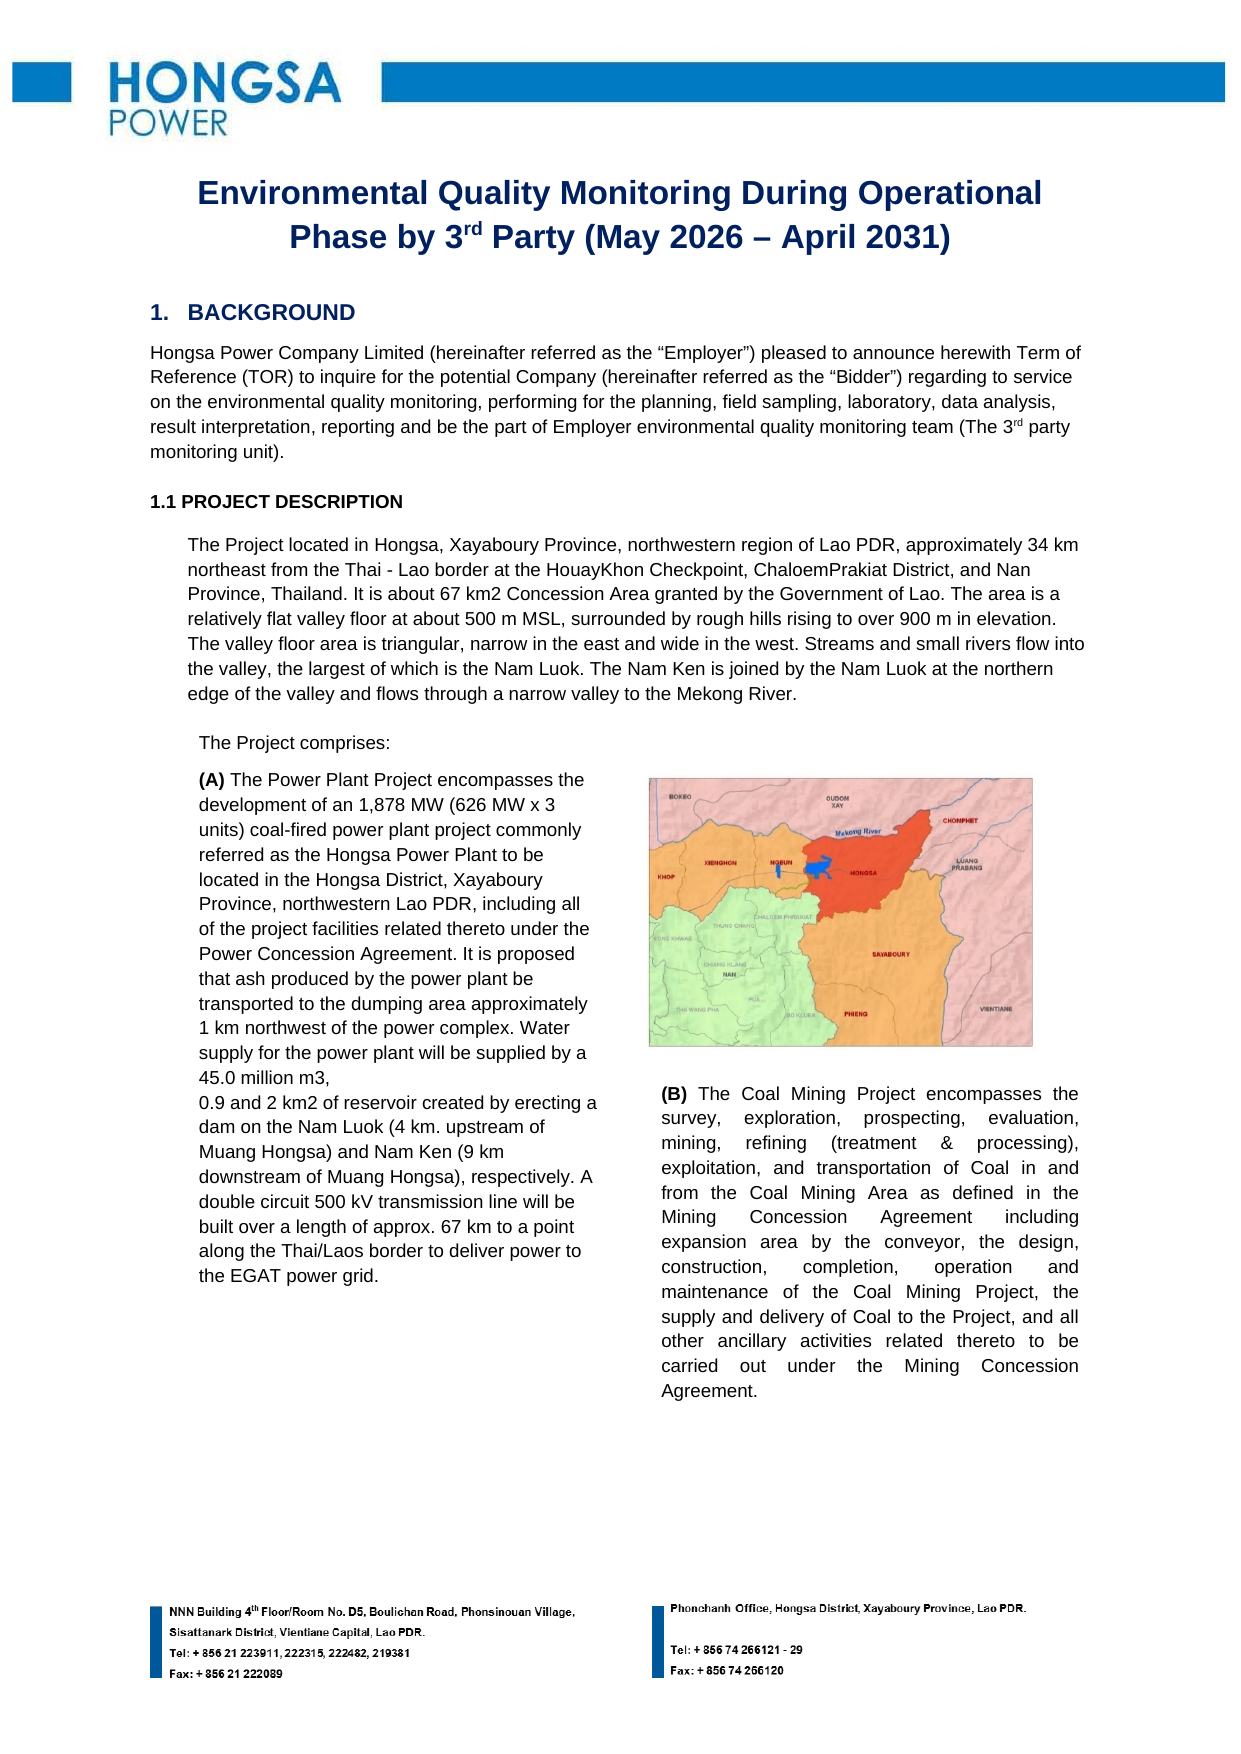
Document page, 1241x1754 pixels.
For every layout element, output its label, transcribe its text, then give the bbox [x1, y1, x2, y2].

table_header The Project comprises: (A) The Power Plant Project encompasses the development of an 1,878 MW (626 MW x 3 units) coal-fired power plant project commonly referred as the Hongsa Power Plant to be located in the Hongsa District, Xayaboury Province, northwestern Lao PDR, including all of the project facilities related thereto under the Power Concession Agreement. It is proposed that ash produced by the power plant be transported to the dumping area approximately 1 km northwest of the power complex. Water supply for the power plant will be supplied by a 45.0 million m3, 0.9 and 2 km2 of reservoir created by erecting a dam on the Nam Luok (4 km. upstream of Muang Hongsa) and Nam Ken (9 km downstream of Muang Hongsa), respectively. A double circuit 500 kV transmission line will be built over a length of approx. 67 km to a point along the Thai/Laos border to deliver power to the EGAT power grid. [150, 732, 612, 1431]
text The Project located in Hongsa, Xayaboury Province, northwestern region of Lao PDR, approximately 34 km northeast from the Thai - Lao border at the HouayKhon Checkpoint, ChaloemPrakiat District, and Nan Province, Thailand. It is about 67 km2 Concession Area granted by the Government of Lao. The area is a relatively flat valley floor at about 500 m MSL, surrounded by rough hills rising to over 900 m in elevation. The valley floor area is triangular, narrow in the east and wide in the west. Streams and small rivers flow into the valley, the largest of which is the Nam Luok. The Nam Ken is joined by the Nam Luok at the northern edge of the valley and flows through a narrow valley to the Mekong River. [187, 534, 1090, 704]
text Hongsa Power Company Limited (hereinafter referred as the “Employer”) pleased to announce herewith Term of Reference (TOR) to inquire for the potential Company (hereinafter referred as the “Bidder”) regarding to service on the environmental quality monitoring, performing for the planning, field sampling, laboratory, data analysis, result interpretation, reporting and be the part of Employer environmental quality monitoring team (The 3rd party monitoring unit). [150, 342, 1090, 462]
text Environmental Quality Monitoring During Operational Phase by 3rd Party (May 2026 – April 2031) [150, 150, 1090, 256]
list BACKGROUND [150, 299, 1090, 325]
table_header (B) The Coal Mining Project encompasses the survey, exploration, prospecting, evaluation, mining, refining (treatment & processing), exploitation, and transportation of Coal in and from the Coal Mining Area as defined in the Mining Concession Agreement including expansion area by the conveyor, the design, construction, completion, operation and maintenance of the Coal Mining Project, the supply and delivery of Coal to the Project, and all other ancillary activities related thereto to be carried out under the Mining Concession Agreement. [612, 732, 1090, 1431]
picture [643, 772, 1037, 1051]
picture [12, 0, 1226, 168]
picture [150, 1592, 1090, 1694]
text 1.1 PROJECT DESCRIPTION [150, 491, 1090, 512]
